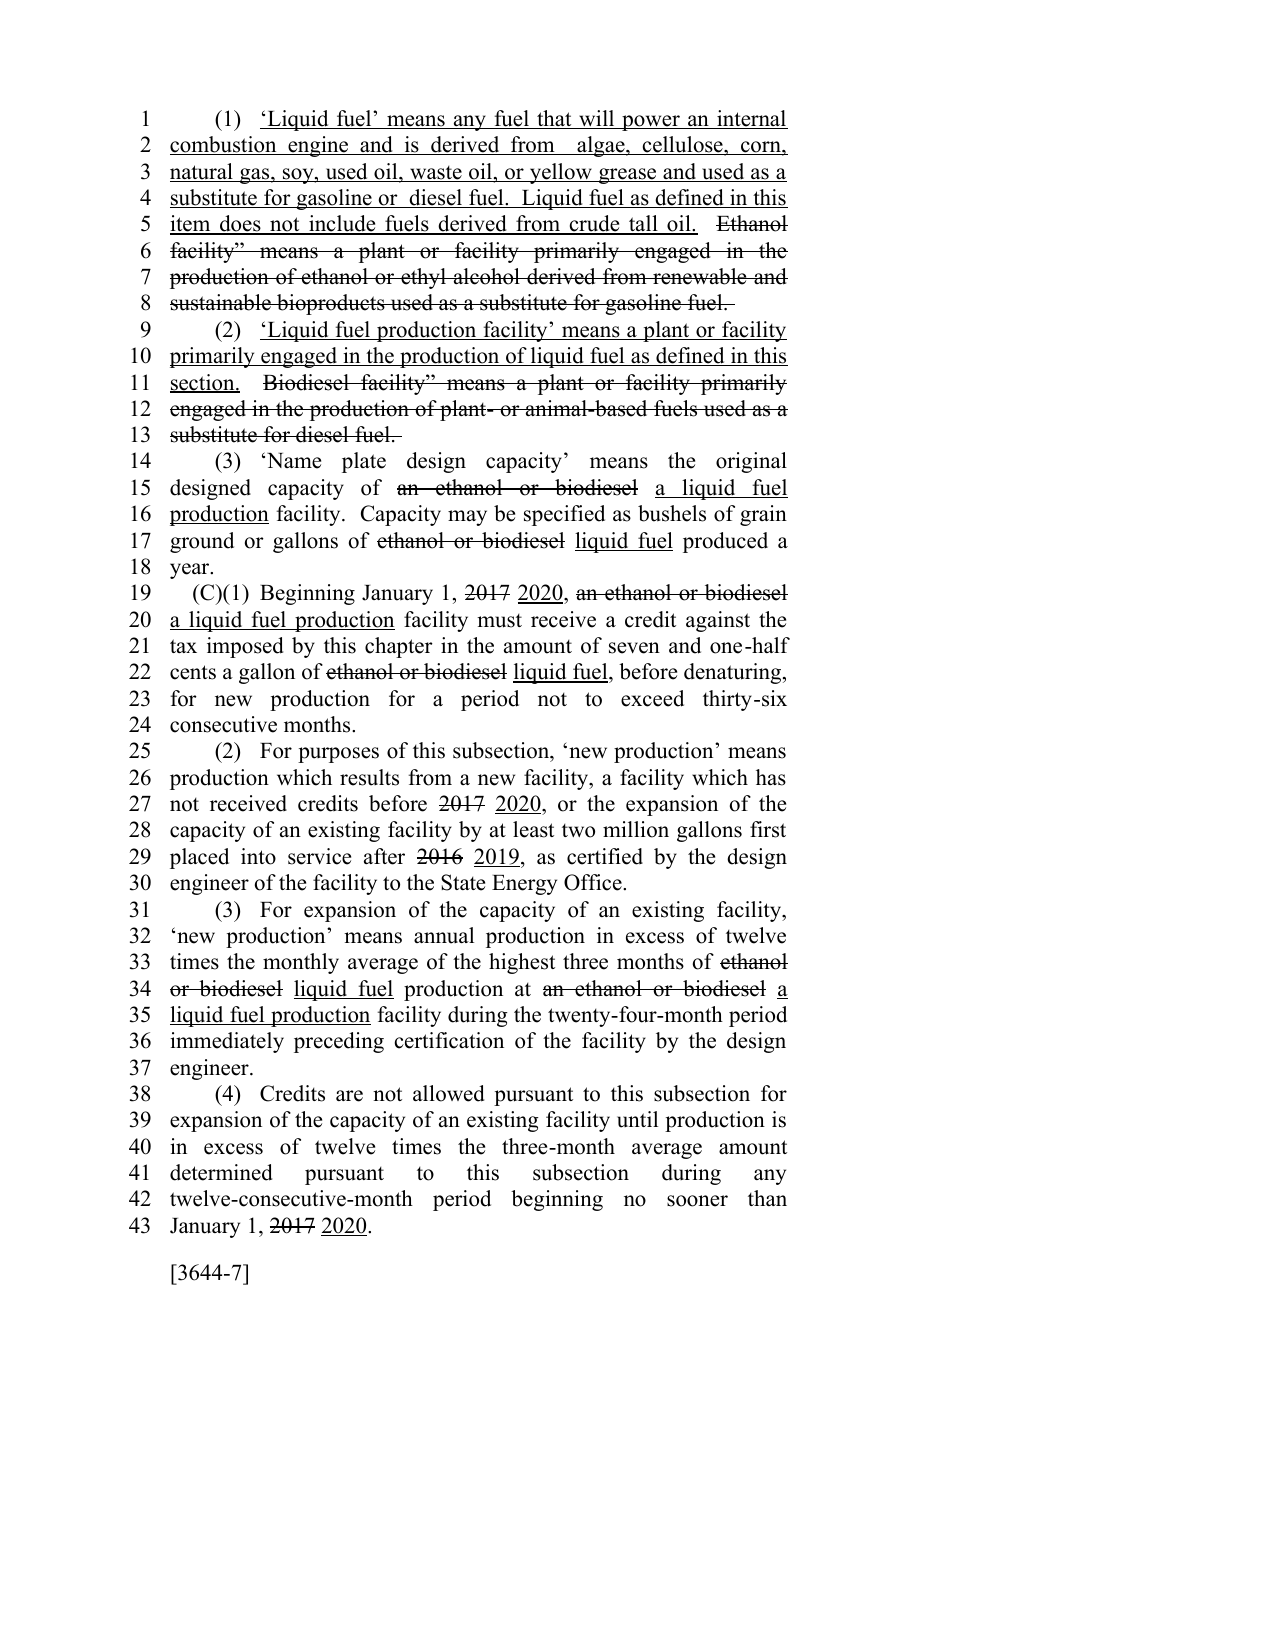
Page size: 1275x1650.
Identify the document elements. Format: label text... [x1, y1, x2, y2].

text (3) For expansion of the capacity of an existing facility, ‘new production’ means annual production in excess of twelve times the monthly average of the highest three months of ethanol or biodiesel liquid fuel production at an ethanol or biodiesel a liquid fuel production facility during the twenty-four-month period immediately preceding certification of the facility by the design engineer. [169, 896, 787, 1080]
text (C)(1) Beginning January 1, 2017 2020, an ethanol or biodiesel a liquid fuel production facility must receive a credit against the tax imposed by this chapter in the amount of seven and one-half cents a gallon of ethanol or biodiesel liquid fuel, before denaturing, for new production for a period not to exceed thirty-six consecutive months. [169, 579, 787, 737]
text (2) ‘Liquid fuel production facility’ means a plant or facility primarily engaged in the production of liquid fuel as defined in this section. Biodiesel facility” means a plant or facility primarily engaged in the production of plant- or animal-based fuels used as a substitute for diesel fuel. [169, 316, 787, 365]
text (2) For purposes of this subsection, ‘new production’ means production which results from a new facility, a facility which has not received credits before 2017 2020, or the expansion of the capacity of an existing facility by at least two million gallons first placed into service after 2016 2019, as certified by the design engineer of the facility to the State Energy Office. [169, 737, 787, 896]
text (3) ‘Name plate design capacity’ means the original designed capacity of an ethanol or biodiesel a liquid fuel production facility. Capacity may be specified as bushels of grain ground or gallons of ethanol or biodiesel liquid fuel produced a year. [169, 448, 787, 579]
text (2) ‘Liquid fuel production facility’ means a plant or facility primarily engaged in the production of liquid fuel as defined in this section. Biodiesel facility” means a plant or facility primarily engaged in the production of plant- or animal-based fuels used as a substitute for diesel fuel. [169, 410, 787, 448]
text (4) Credits are not allowed pursuant to this subsection for expansion of the capacity of an existing facility until production is in excess of twelve times the three-month average amount determined pursuant to this subsection during any twelve-consecutive-month period beginning no sooner than January 1, 2017 2020. [169, 1080, 787, 1238]
text (2) ‘Liquid fuel production facility’ means a plant or facility primarily engaged in the production of liquid fuel as defined in this section. Biodiesel facility” means a plant or facility primarily engaged in the production of plant- or animal-based fuels used as a substitute for diesel fuel. [169, 366, 787, 409]
